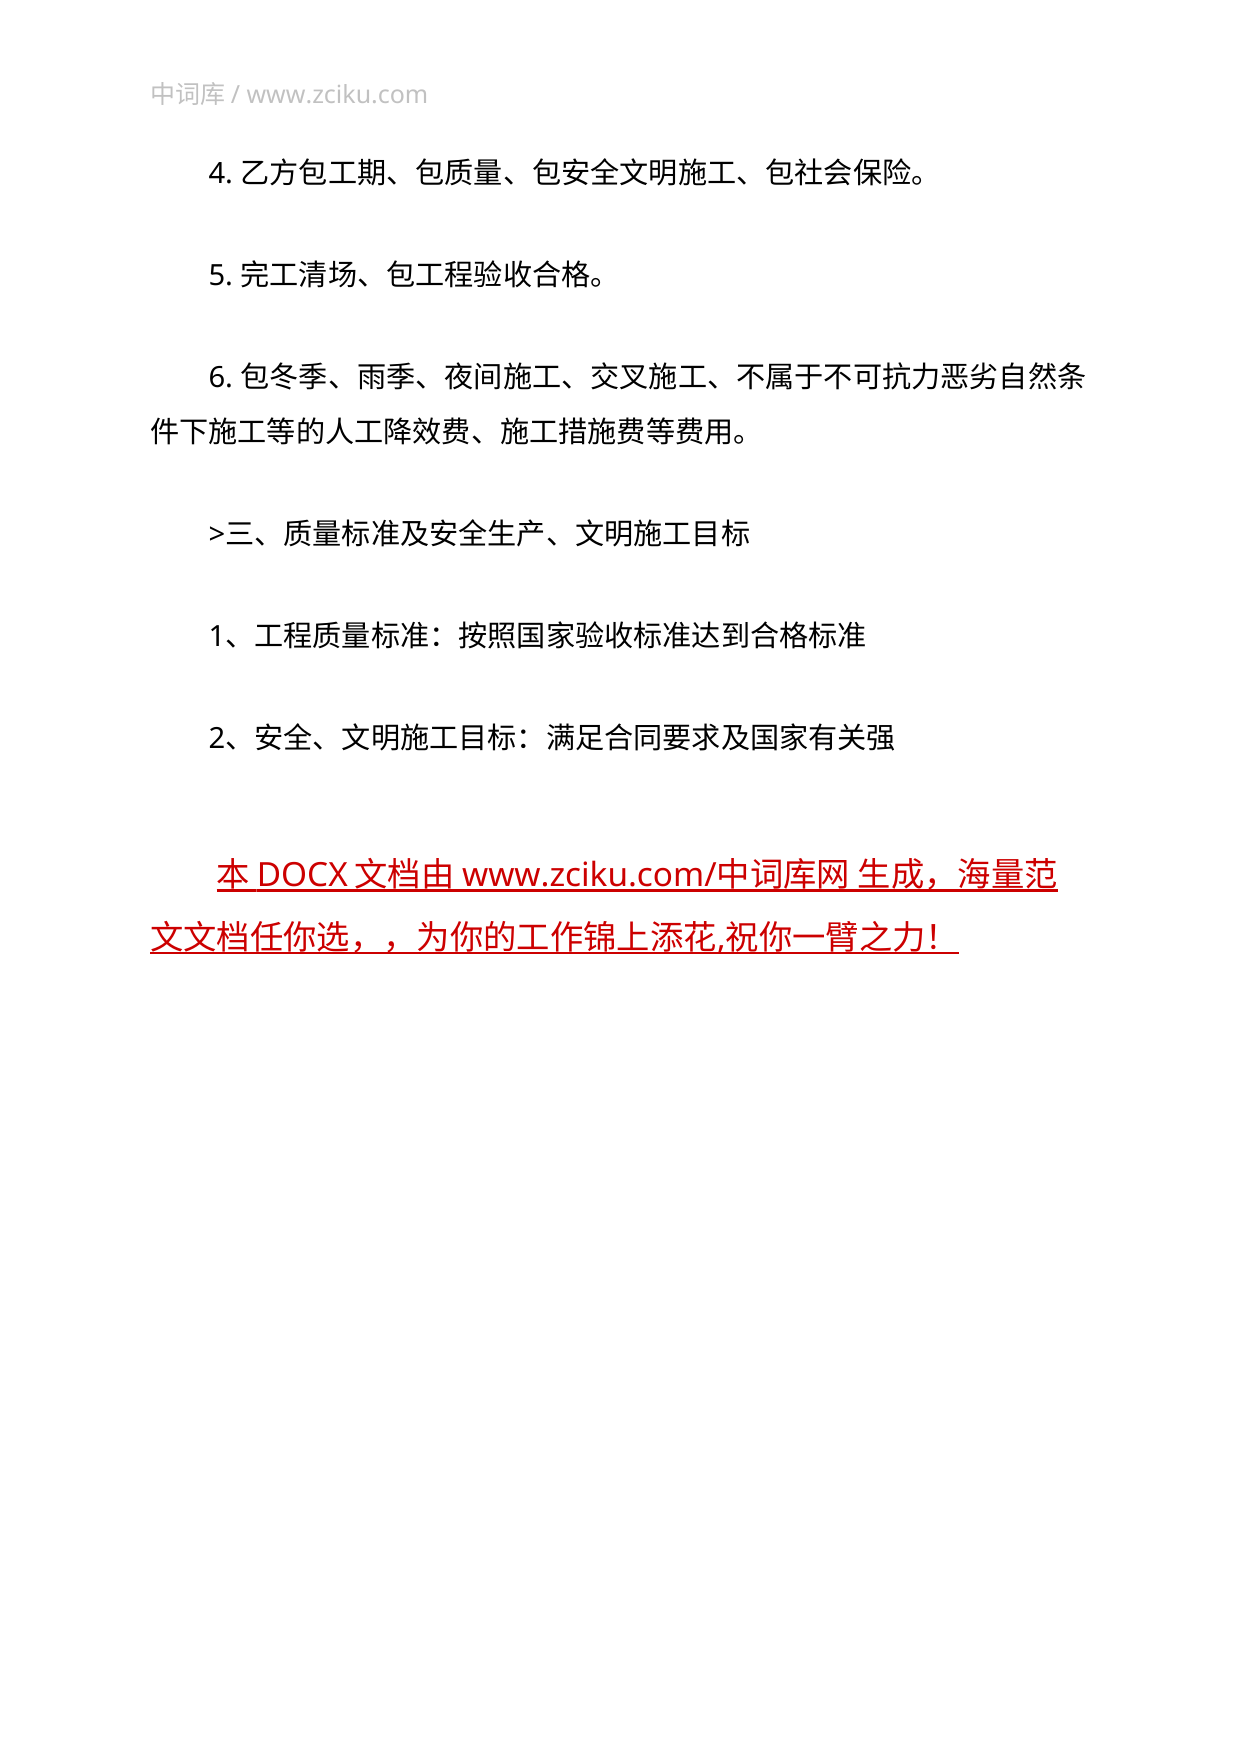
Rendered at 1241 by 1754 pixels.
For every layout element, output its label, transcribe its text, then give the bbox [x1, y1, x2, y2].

text >三、质量标准及安全生产、文明施工目标 [150, 511, 1090, 553]
text 1、工程质量标准：按照国家验收标准达到合格标准 [150, 613, 1090, 655]
text 4. 乙方包工期、包质量、包安全文明施工、包社会保险。 [150, 150, 1090, 192]
text 6. 包冬季、雨季、夜间施工、交叉施工、不属于不可抗力恶劣自然条件下施工等的人工降效费、施工措施费等费用。 [150, 354, 1090, 451]
text 2、安全、文明施工目标：满足合同要求及国家有关强 [150, 715, 1090, 757]
text 本DOCX文档由 www.zciku.com/中词库网 生成，海量范文文档任你选，，为你的工作锦上添花,祝你一臂之力！ [150, 848, 1090, 959]
text 5. 完工清场、包工程验收合格。 [150, 252, 1090, 294]
